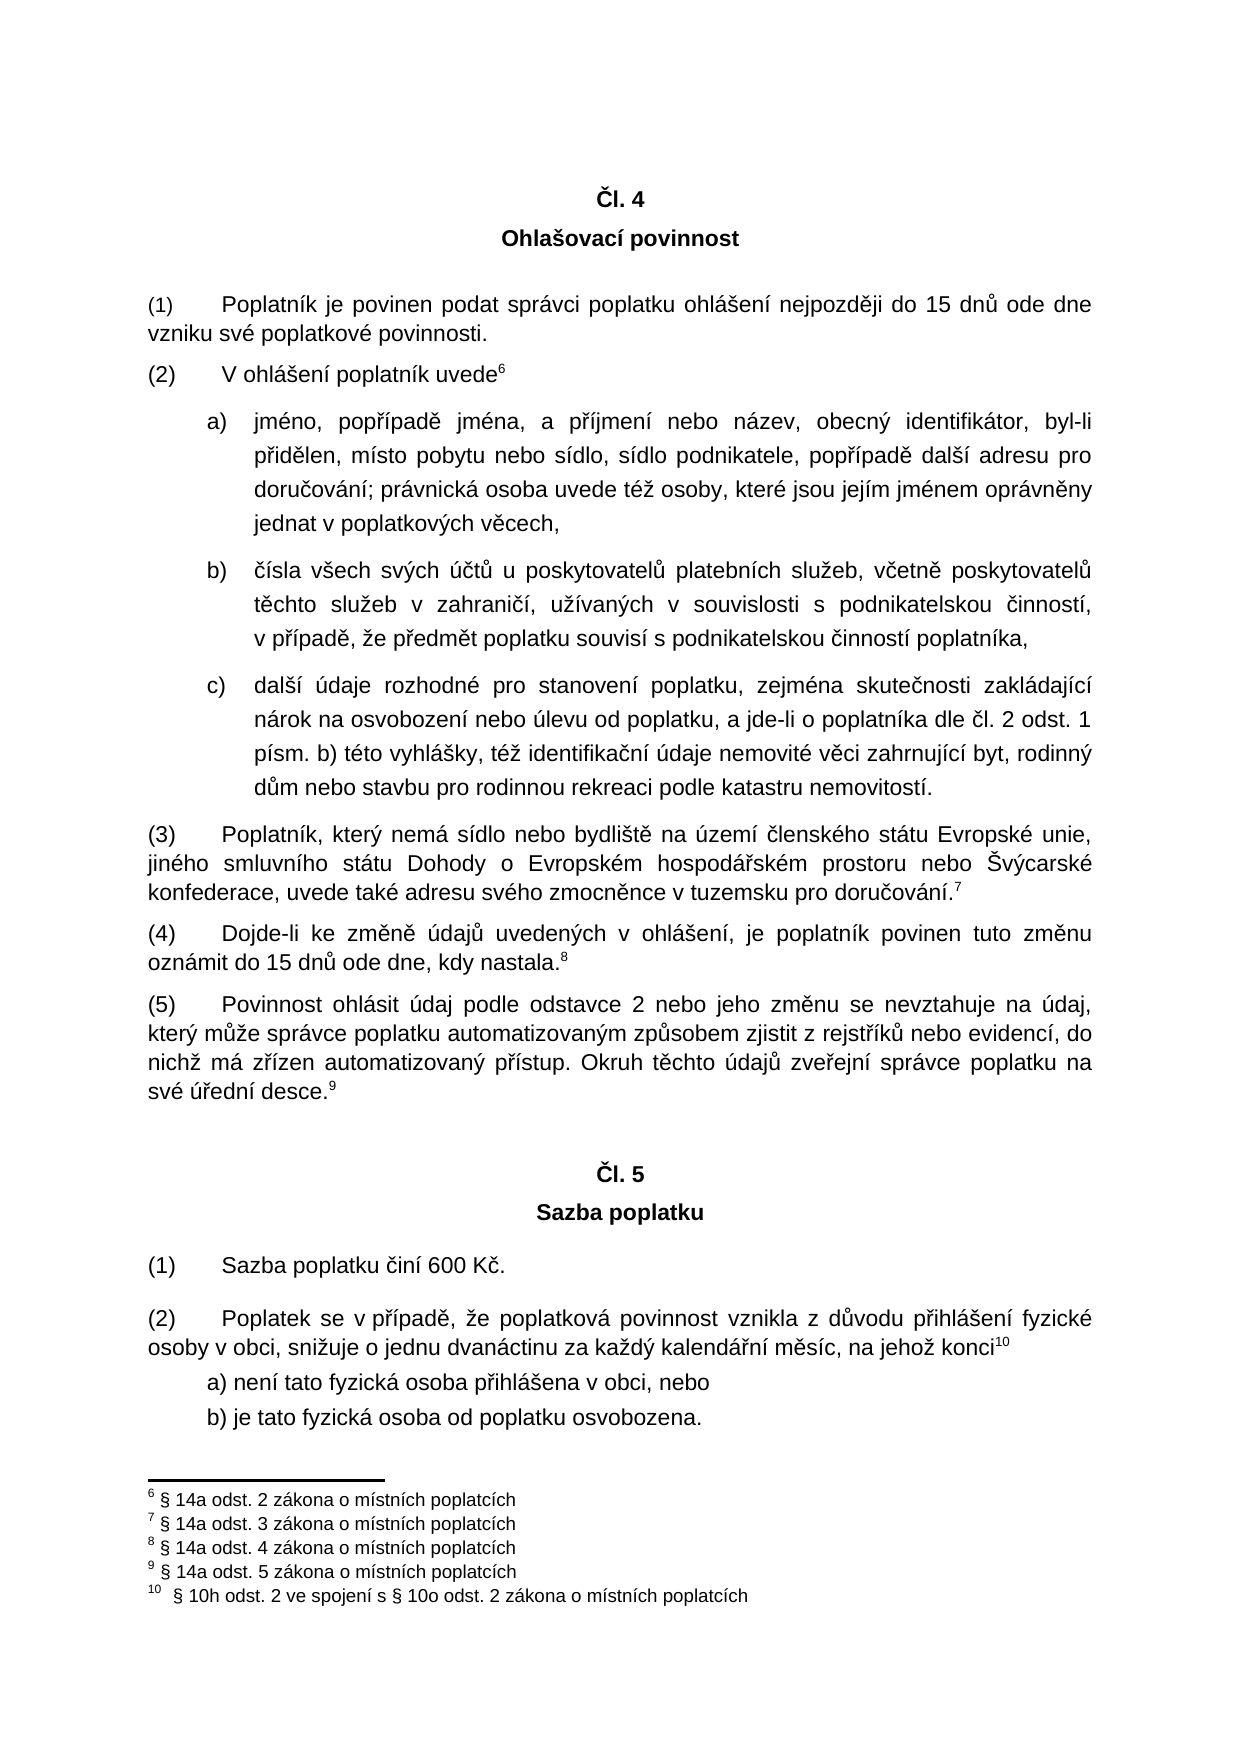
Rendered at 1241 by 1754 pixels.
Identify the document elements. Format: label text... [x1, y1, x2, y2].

subtitle Čl. 5 [148, 1161, 1093, 1187]
list Sazba poplatku činí 600 Kč. [148, 1252, 1093, 1278]
text a) není tato fyzická osoba přihlášena v obci, nebo [207, 1369, 1093, 1395]
list V ohlášení poplatník uvede [148, 361, 1093, 387]
list čísla všech svých účtů u poskytovatelů platebních služeb, včetně poskytovatelů těchto služeb v zahraničí, užívaných v souvislosti s podnikatelskou činností, v případě, že předmět poplatku souvisí s podnikatelskou činností poplatníka, [207, 557, 1093, 651]
list Poplatek se v případě, že poplatková povinnost vznikla z důvodu přihlášení fyzické osoby v obci, snižuje o jednu dvanáctinu za každý kalendářní měsíc, na jehož konci [148, 1305, 1093, 1360]
subtitle Ohlašovací povinnost [148, 225, 1093, 252]
list jméno, popřípadě jména, a příjmení nebo název, obecný identifikátor, byl-li přidělen, místo pobytu nebo sídlo, sídlo podnikatele, popřípadě další adresu pro doručování; právnická osoba uvede též osoby, které jsou jejím jménem oprávněny jednat v poplatkových věcech, [207, 408, 1093, 536]
list Povinnost ohlásit údaj podle odstavce 2 nebo jeho změnu se nevztahuje na údaj, který může správce poplatku automatizovaným způsobem zjistit z rejstříků nebo evidencí, do nichž má zřízen automatizovaný přístup. Okruh těchto údajů zveřejní správce poplatku na své úřední desce. [148, 991, 1093, 1104]
text b) je tato fyzická osoba od poplatku osvobozena. [207, 1404, 1093, 1431]
list další údaje rozhodné pro stanovení poplatku, zejména skutečnosti zakládající nárok na osvobození nebo úlevu od poplatku, a jde-li o poplatníka dle čl. 2 odst. 1 písm. b) této vyhlášky, též identifikační údaje nemovité věci zahrnující byt, rodinný dům nebo stavbu pro rodinnou rekreaci podle katastru nemovitostí. [207, 672, 1093, 801]
subtitle Čl. 4 [148, 186, 1093, 213]
subtitle Sazba poplatku [148, 1199, 1093, 1226]
list Poplatník je povinen podat správci poplatku ohlášení nejpozději do 15 dnů ode dne vzniku své poplatkové povinnosti. [148, 291, 1093, 346]
list Poplatník, který nemá sídlo nebo bydliště na území členského státu Evropské unie, jiného smluvního státu Dohody o Evropském hospodářském prostoru nebo Švýcarské konfederace, uvede také adresu svého zmocněnce v tuzemsku pro doručování. [148, 821, 1093, 905]
list Dojde-li ke změně údajů uvedených v ohlášení, je poplatník povinen tuto změnu oznámit do 15 dnů ode dne, kdy nastala. [148, 920, 1093, 976]
